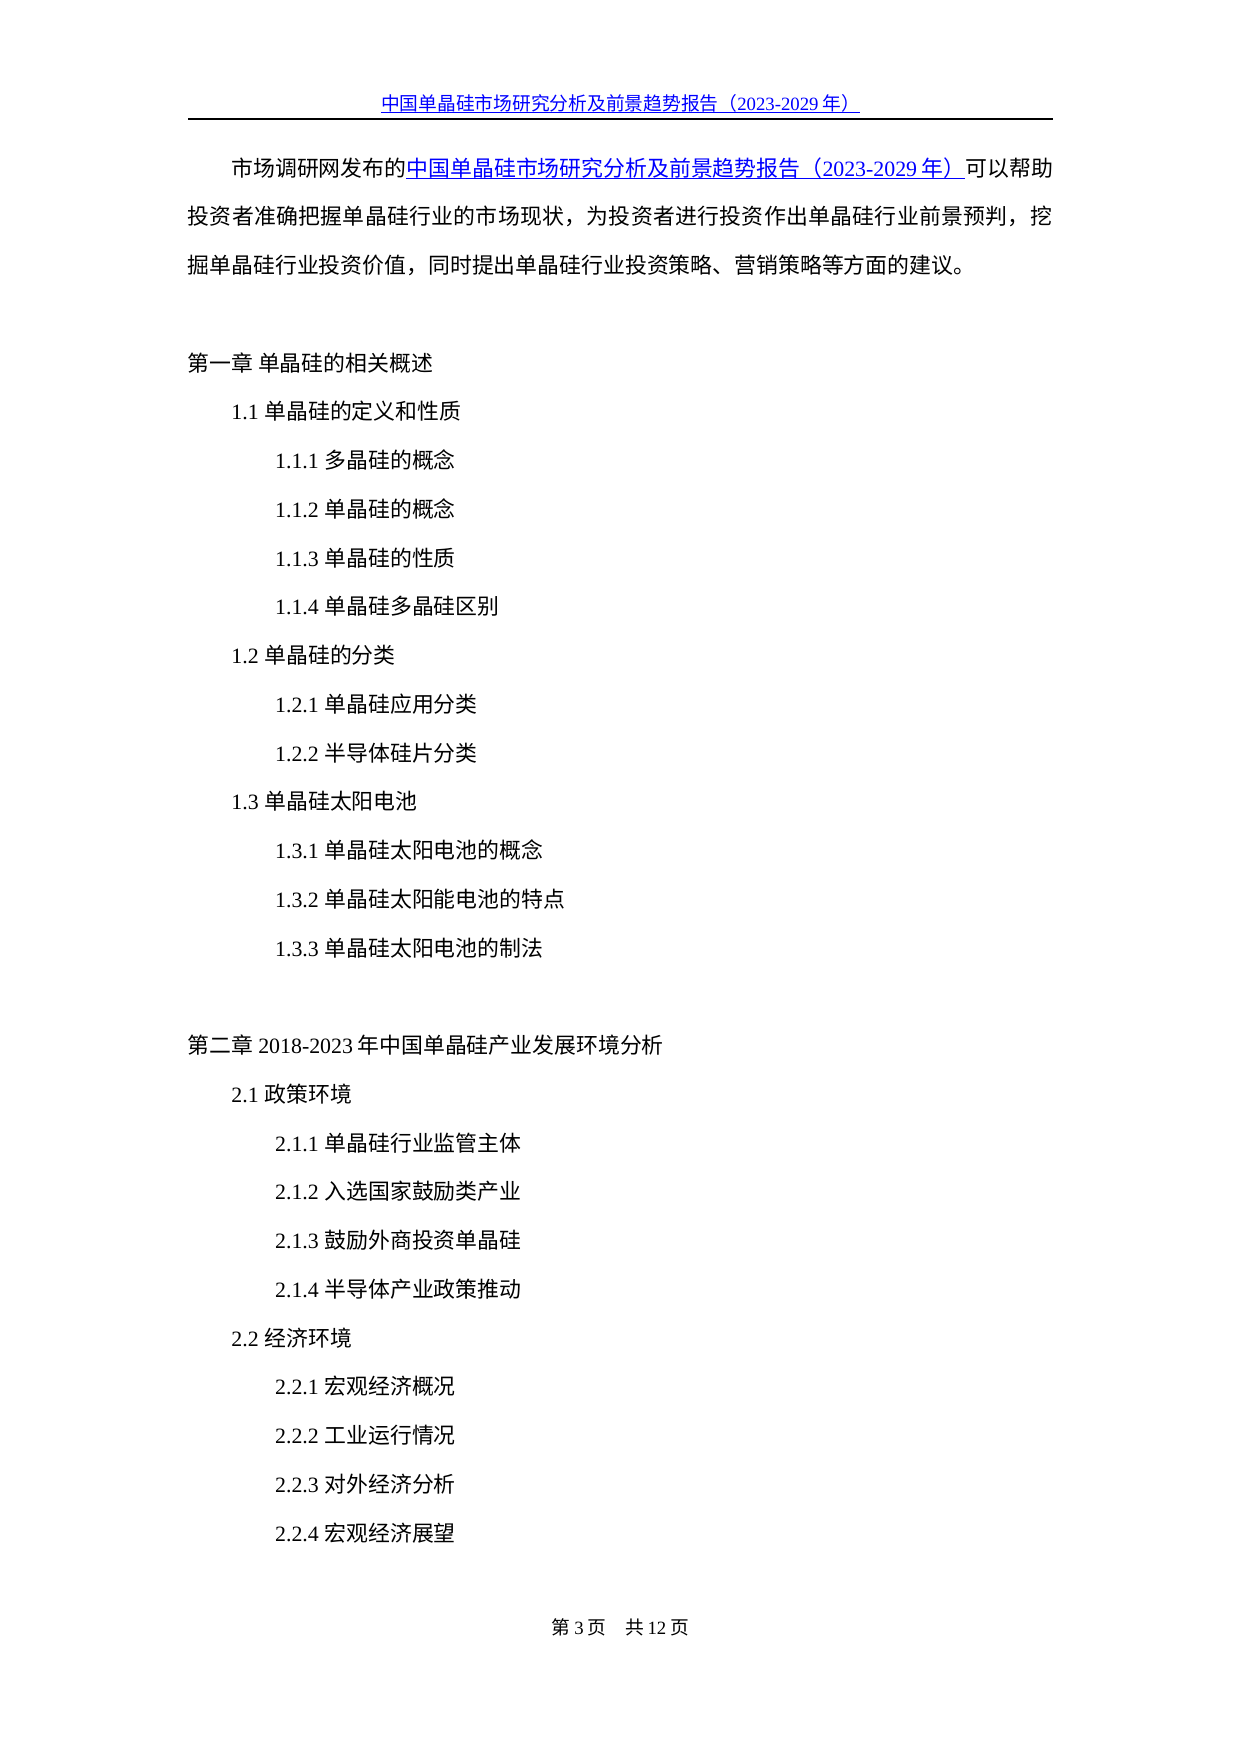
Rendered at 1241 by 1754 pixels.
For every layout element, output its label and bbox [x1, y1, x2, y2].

text [187, 150, 1053, 1548]
